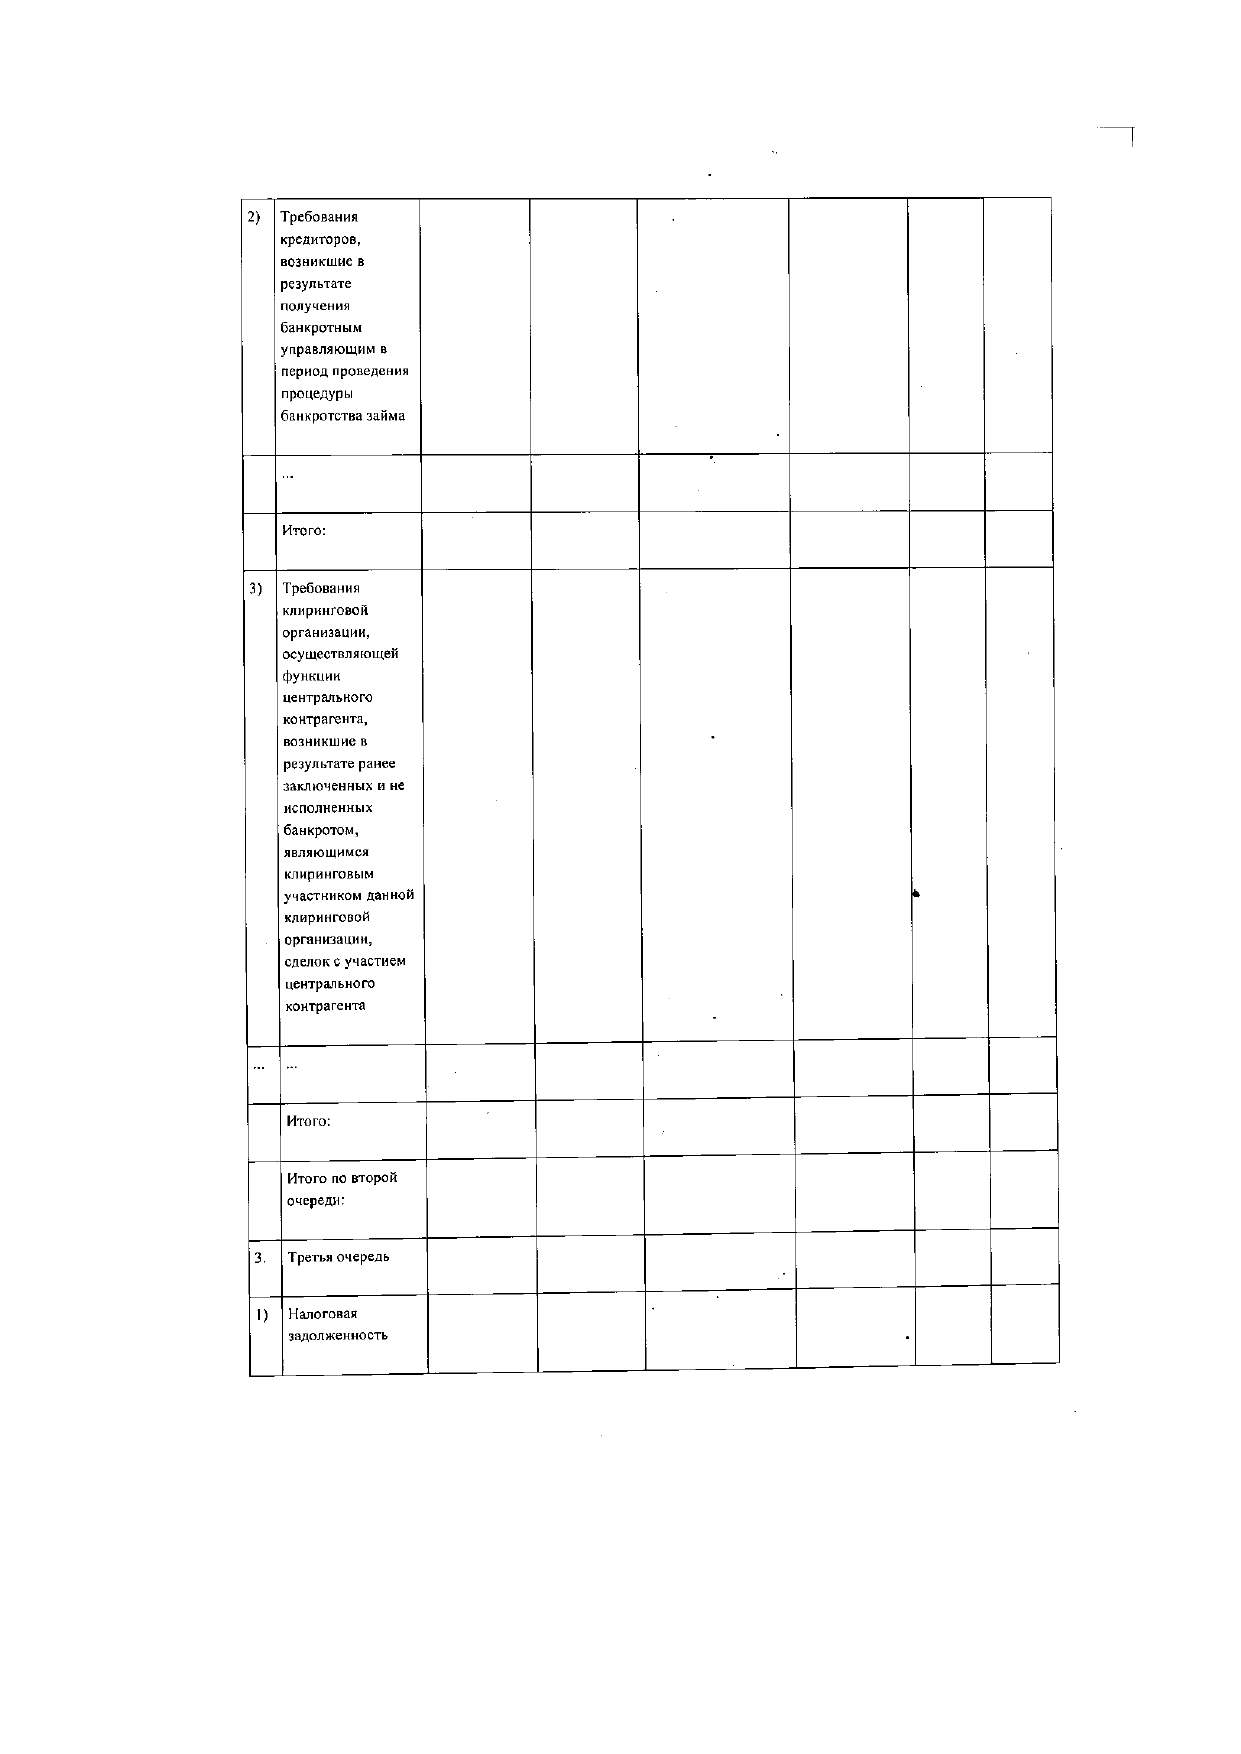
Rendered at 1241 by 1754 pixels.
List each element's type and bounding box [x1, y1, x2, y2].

picture [177, 118, 1152, 1460]
